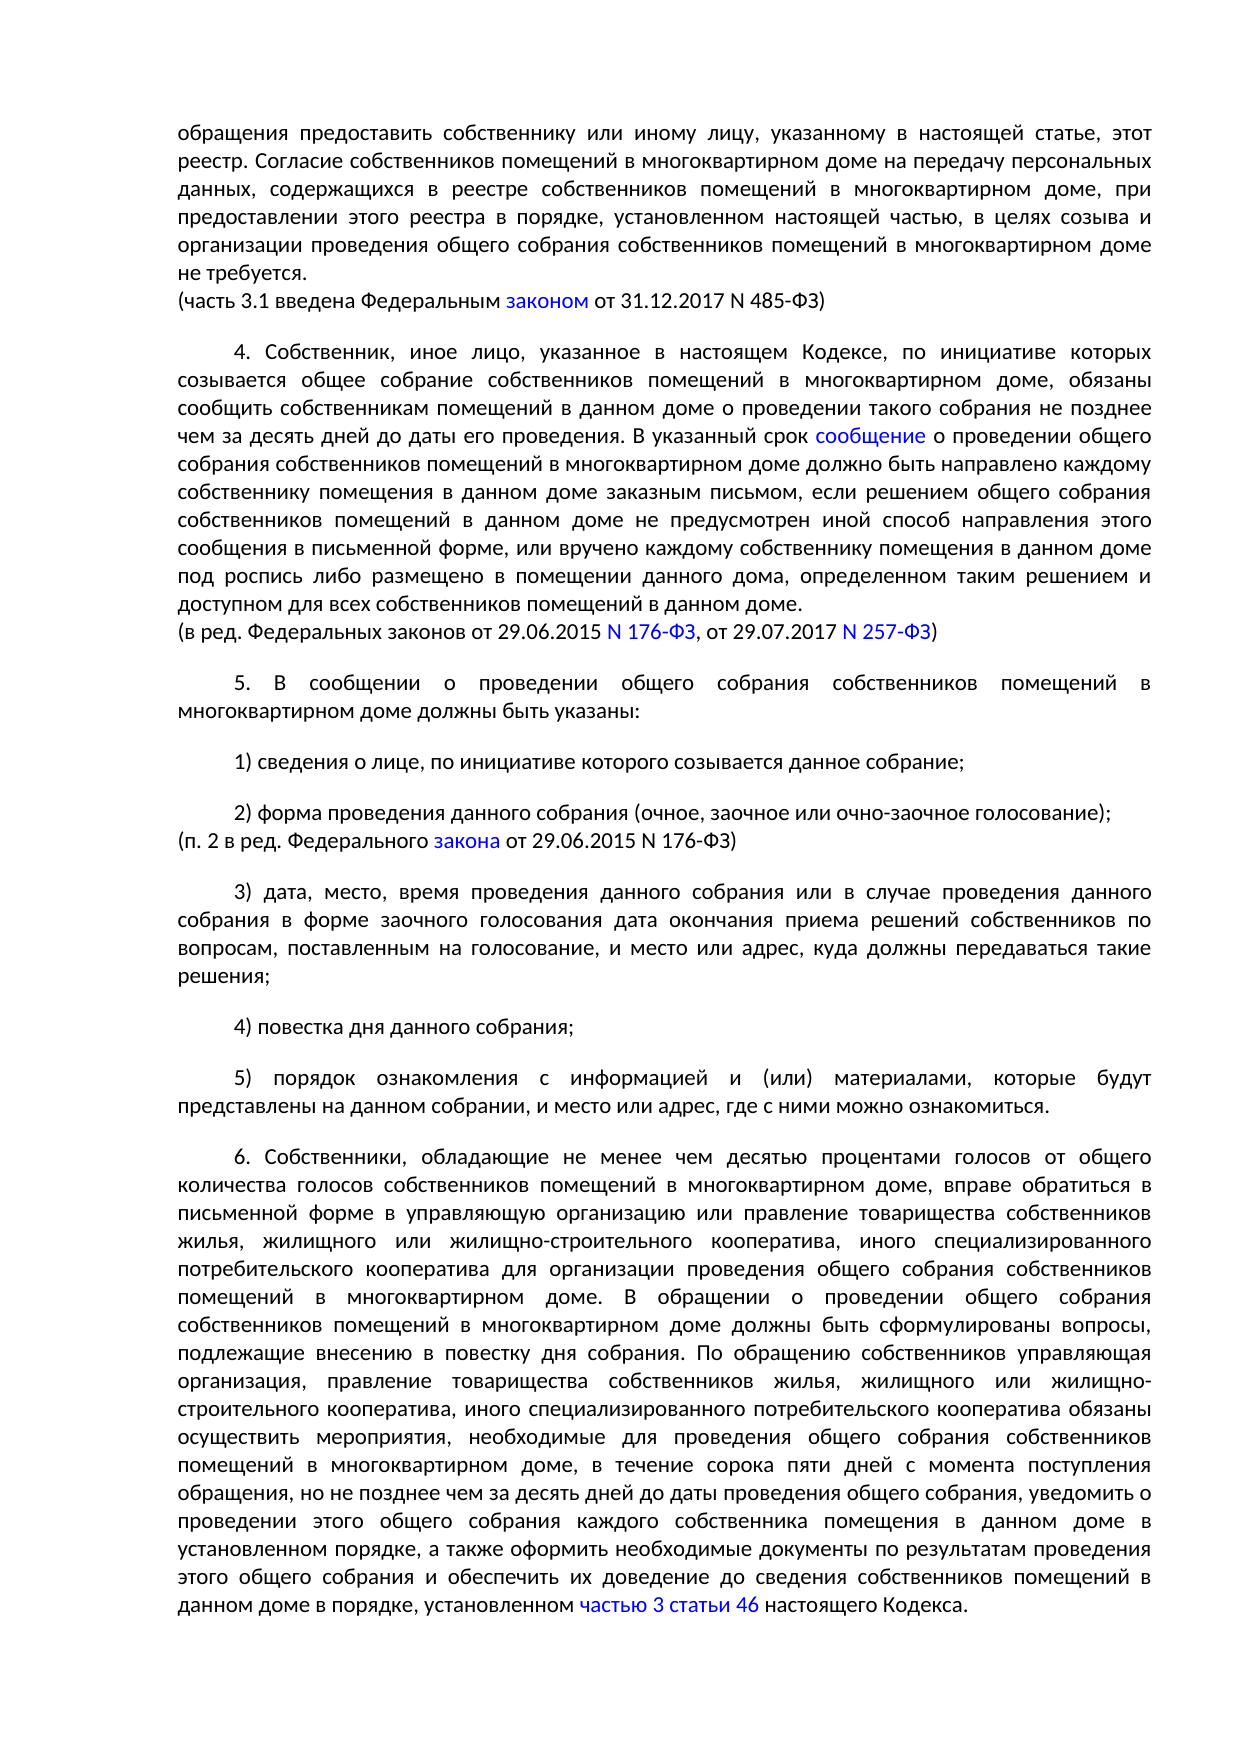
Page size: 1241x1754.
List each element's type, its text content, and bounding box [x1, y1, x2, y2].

text (в ред. Федеральных законов от 29.06.2015 N 176-ФЗ, от 29.07.2017 N 257-ФЗ) [177, 617, 1152, 645]
text 4. Собственник, иное лицо, указанное в настоящем Кодексе, по инициативе которых созывается общее собрание собственников помещений в многоквартирном доме, обязаны сообщить собственникам помещений в данном доме о проведении такого собрания не позднее чем за десять дней до даты его проведения. В указанный срок сообщение о проведении общего собрания собственников помещений в многоквартирном доме должно быть направлено каждому собственнику помещения в данном доме заказным письмом, если решением общего собрания собственников помещений в данном доме не предусмотрен иной способ направления этого сообщения в письменной форме, или вручено каждому собственнику помещения в данном доме под роспись либо размещено в помещении данного дома, определенном таким решением и доступном для всех собственников помещений в данном доме. [177, 337, 1152, 617]
text 6. Собственники, обладающие не менее чем десятью процентами голосов от общего количества голосов собственников помещений в многоквартирном доме, вправе обратиться в письменной форме в управляющую организацию или правление товарищества собственников жилья, жилищного или жилищно-строительного кооператива, иного специализированного потребительского кооператива для организации проведения общего собрания собственников помещений в многоквартирном доме. В обращении о проведении общего собрания собственников помещений в многоквартирном доме должны быть сформулированы вопросы, подлежащие внесению в повестку дня собрания. По обращению собственников управляющая организация, правление товарищества собственников жилья, жилищного или жилищно-строительного кооператива, иного специализированного потребительского кооператива обязаны осуществить мероприятия, необходимые для проведения общего собрания собственников помещений в многоквартирном доме, в течение сорока пяти дней с момента поступления обращения, но не позднее чем за десять дней до даты проведения общего собрания, уведомить о проведении этого общего собрания каждого собственника помещения в данном доме в установленном порядке, а также оформить необходимые документы по результатам проведения этого общего собрания и обеспечить их доведение до сведения собственников помещений в данном доме в порядке, установленном частью 3 статьи 46 настоящего Кодекса. [177, 1142, 1152, 1618]
text 5. В сообщении о проведении общего собрания собственников помещений в многоквартирном доме должны быть указаны: [177, 668, 1152, 724]
text (п. 2 в ред. Федерального закона от 29.06.2015 N 176-ФЗ) [177, 826, 1152, 854]
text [177, 118, 1152, 286]
text 3) дата, место, время проведения данного собрания или в случае проведения данного собрания в форме заочного голосования дата окончания приема решений собственников по вопросам, поставленным на голосование, и место или адрес, куда должны передаваться такие решения; [177, 877, 1152, 989]
text (часть 3.1 введена Федеральным законом от 31.12.2017 N 485-ФЗ) [177, 286, 1152, 314]
text 5) порядок ознакомления с информацией и (или) материалами, которые будут представлены на данном собрании, и место или адрес, где с ними можно ознакомиться. [177, 1063, 1152, 1119]
text 2) форма проведения данного собрания (очное, заочное или очно-заочное голосование); [177, 798, 1152, 826]
text 4) повестка дня данного собрания; [177, 1012, 1152, 1040]
text 1) сведения о лице, по инициативе которого созывается данное собрание; [177, 747, 1152, 775]
